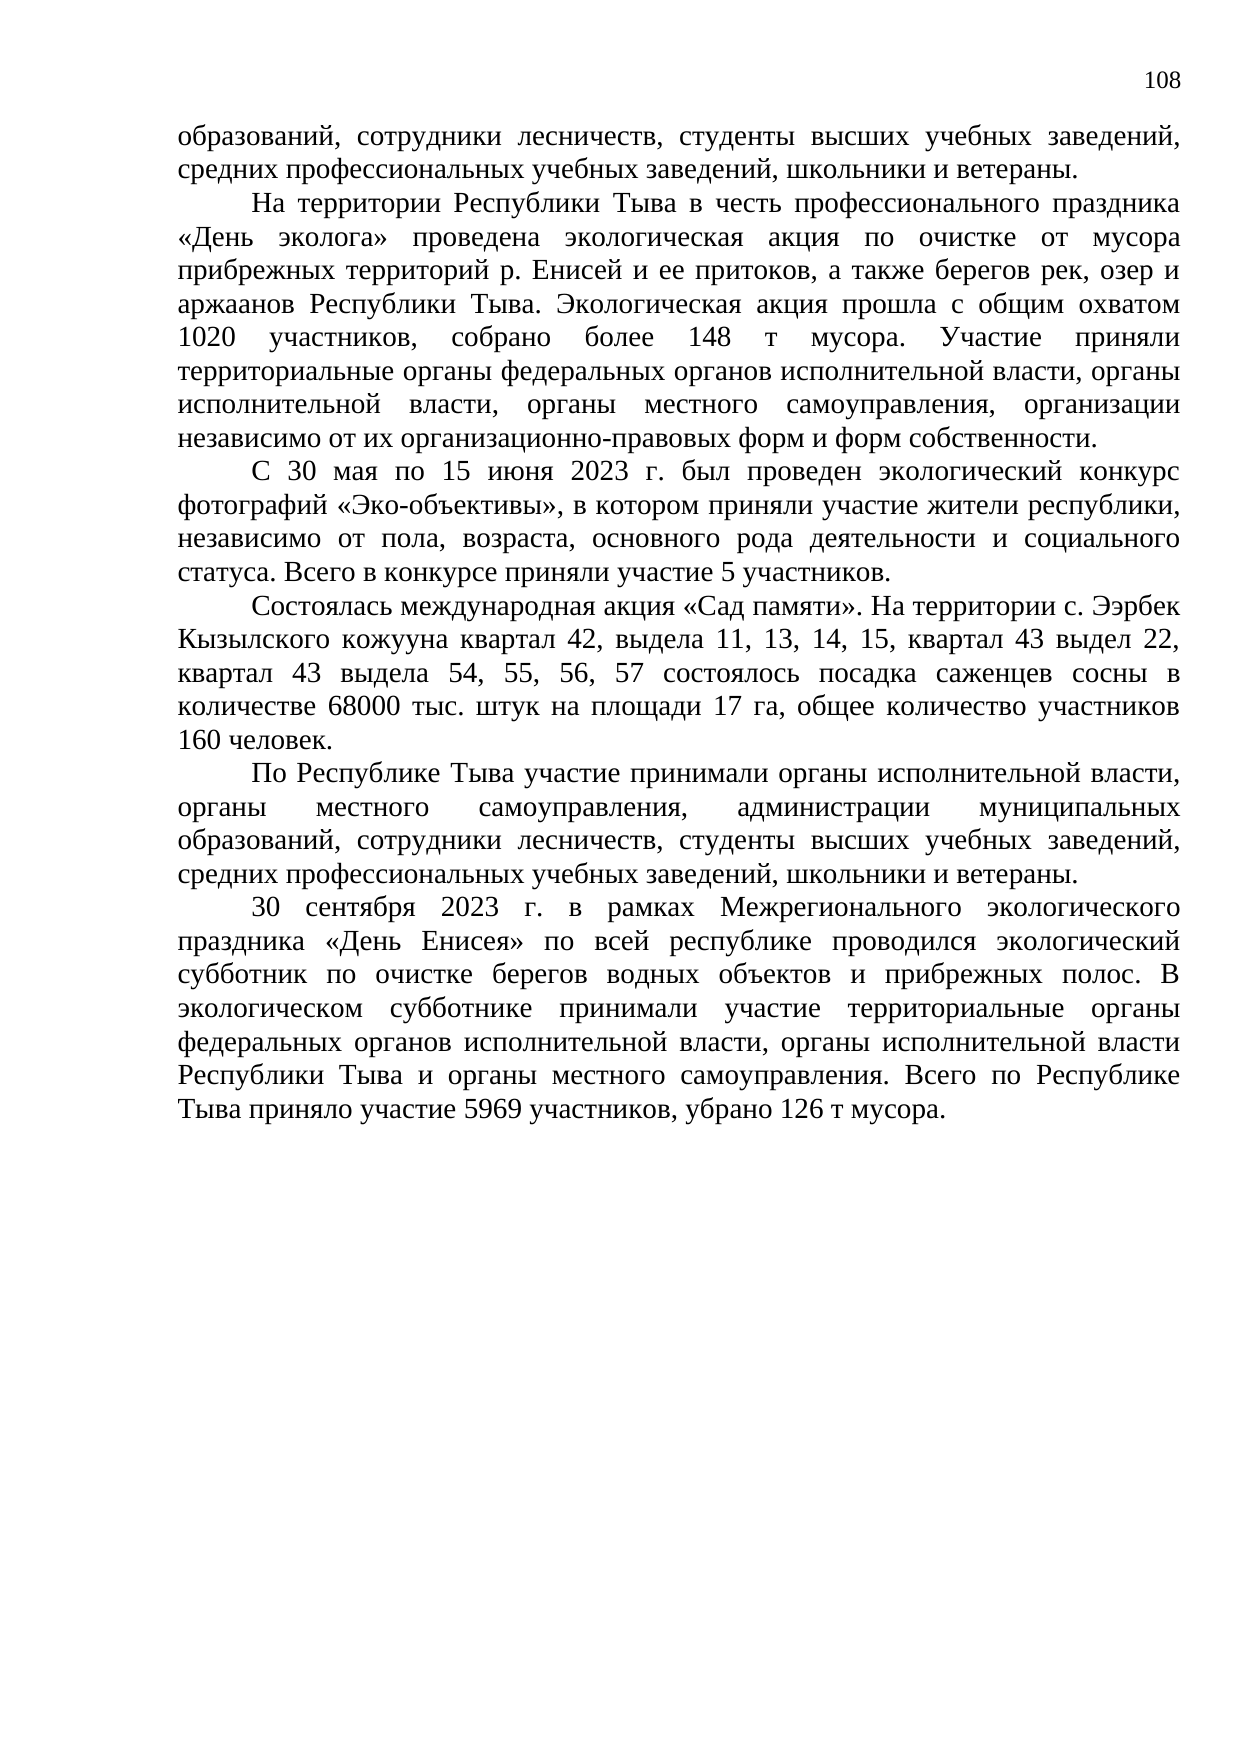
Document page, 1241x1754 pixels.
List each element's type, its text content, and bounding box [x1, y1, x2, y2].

text Состоялась международная акция «Сад памяти». На территории с. Ээрбек Кызылского кожууна квартал 42, выдела 11, 13, 14, 15, квартал 43 выдел 22, квартал 43 выдела 54, 55, 56, 57 состоялось посадка саженцев сосны в количестве 68000 тыс. штук на площади 17 га, общее количество участников 160 человек. [177, 588, 1181, 755]
text 30 сентября 2023 г. в рамках Межрегионального экологического праздника «День Енисея» по всей республике проводился экологический субботник по очистке берегов водных объектов и прибрежных полос. В экологическом субботнике принимали участие территориальные органы федеральных органов исполнительной власти, органы исполнительной власти Республики Тыва и органы местного самоуправления. Всего по Республике Тыва приняло участие 5969 участников, убрано 126 т мусора. [177, 889, 1181, 1124]
text С 30 мая по 15 июня 2023 г. был проведен экологический конкурс фотографий «Эко-объективы», в котором приняли участие жители республики, независимо от пола, возраста, основного рода деятельности и социального статуса. Всего в конкурсе приняли участие 5 участников. [177, 453, 1181, 588]
text На территории Республики Тыва в честь профессионального праздника «День эколога» проведена экологическая акция по очистке от мусора прибрежных территорий р. Енисей и ее притоков, а также берегов рек, озер и аржаанов Республики Тыва. Экологическая акция прошла с общим охватом 1020 участников, собрано более 148 т мусора. Участие приняли территориальные органы федеральных органов исполнительной власти, органы исполнительной власти, органы местного самоуправления, организации независимо от их организационно-правовых форм и форм собственности. [177, 185, 1181, 453]
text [177, 118, 1181, 185]
